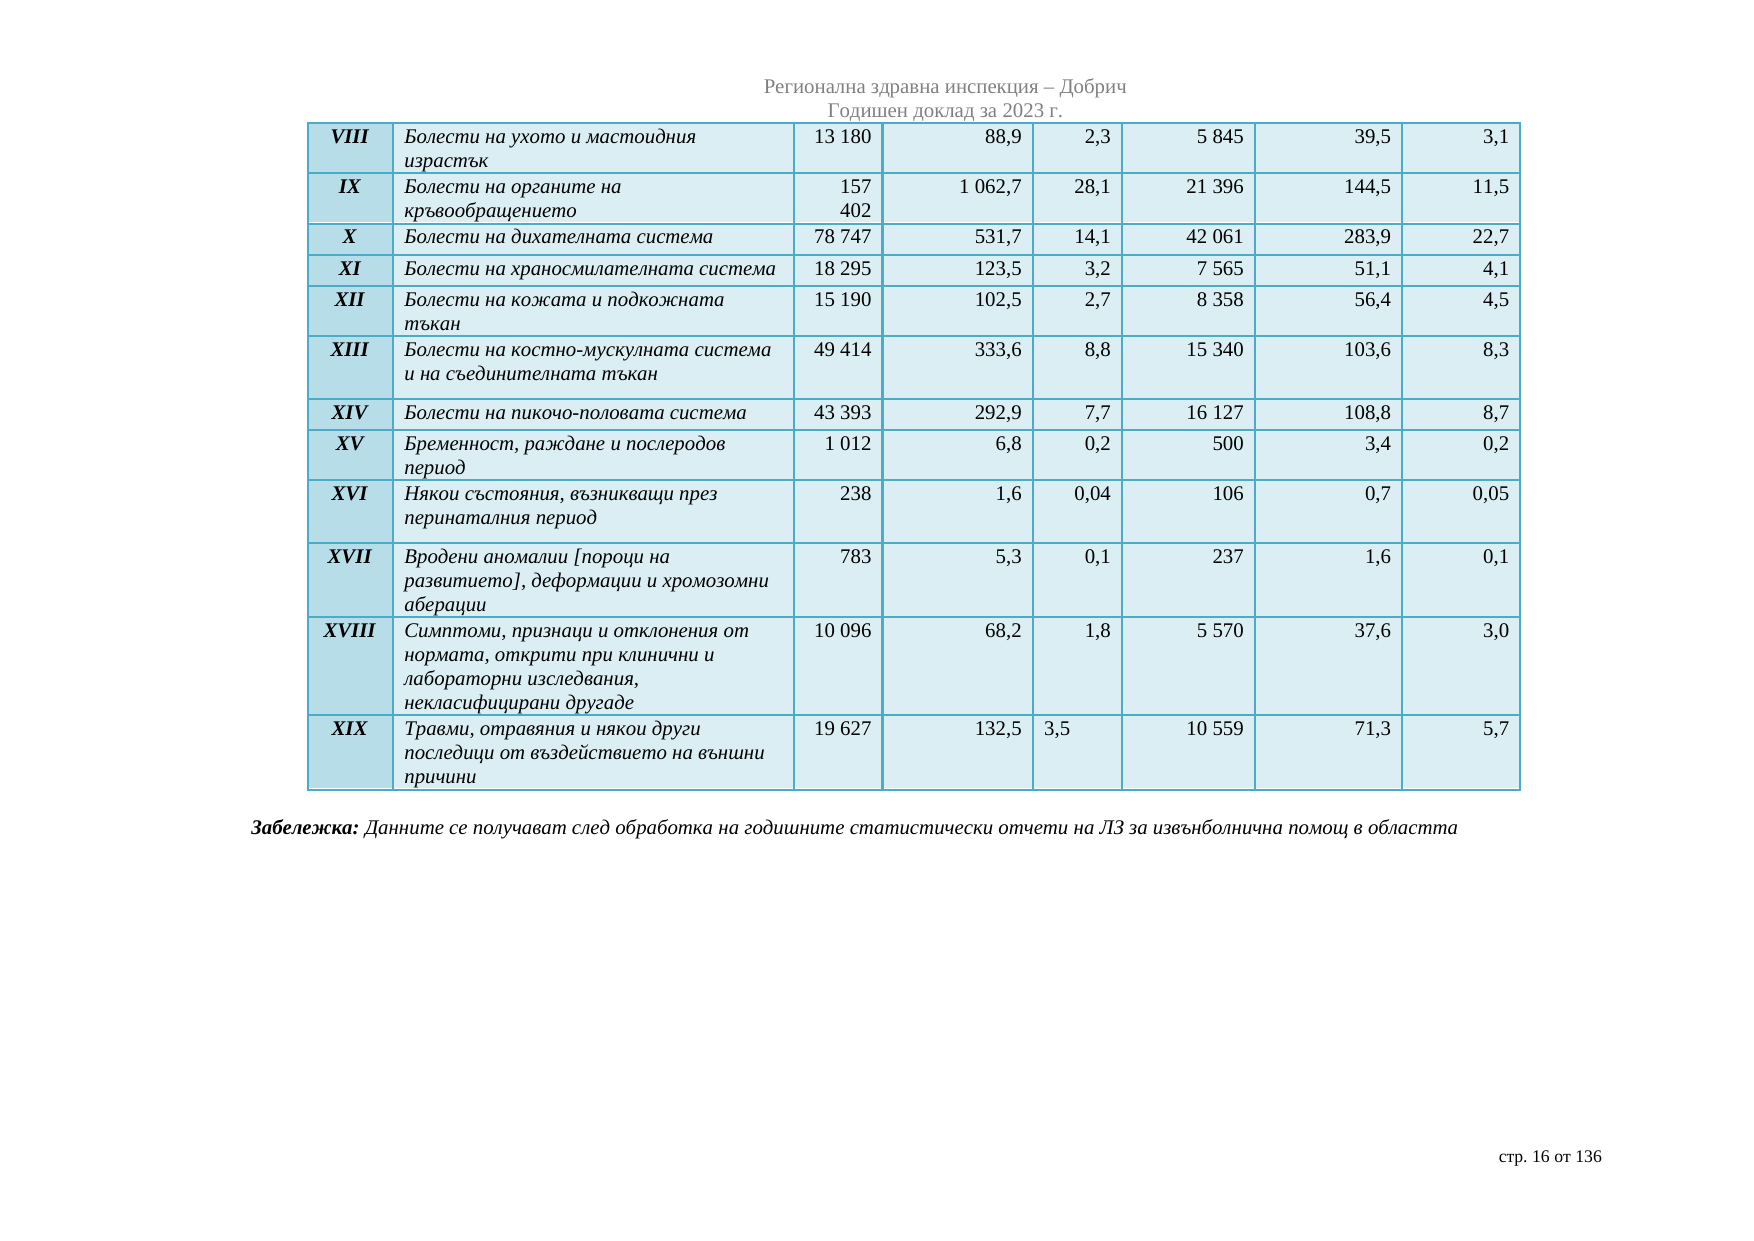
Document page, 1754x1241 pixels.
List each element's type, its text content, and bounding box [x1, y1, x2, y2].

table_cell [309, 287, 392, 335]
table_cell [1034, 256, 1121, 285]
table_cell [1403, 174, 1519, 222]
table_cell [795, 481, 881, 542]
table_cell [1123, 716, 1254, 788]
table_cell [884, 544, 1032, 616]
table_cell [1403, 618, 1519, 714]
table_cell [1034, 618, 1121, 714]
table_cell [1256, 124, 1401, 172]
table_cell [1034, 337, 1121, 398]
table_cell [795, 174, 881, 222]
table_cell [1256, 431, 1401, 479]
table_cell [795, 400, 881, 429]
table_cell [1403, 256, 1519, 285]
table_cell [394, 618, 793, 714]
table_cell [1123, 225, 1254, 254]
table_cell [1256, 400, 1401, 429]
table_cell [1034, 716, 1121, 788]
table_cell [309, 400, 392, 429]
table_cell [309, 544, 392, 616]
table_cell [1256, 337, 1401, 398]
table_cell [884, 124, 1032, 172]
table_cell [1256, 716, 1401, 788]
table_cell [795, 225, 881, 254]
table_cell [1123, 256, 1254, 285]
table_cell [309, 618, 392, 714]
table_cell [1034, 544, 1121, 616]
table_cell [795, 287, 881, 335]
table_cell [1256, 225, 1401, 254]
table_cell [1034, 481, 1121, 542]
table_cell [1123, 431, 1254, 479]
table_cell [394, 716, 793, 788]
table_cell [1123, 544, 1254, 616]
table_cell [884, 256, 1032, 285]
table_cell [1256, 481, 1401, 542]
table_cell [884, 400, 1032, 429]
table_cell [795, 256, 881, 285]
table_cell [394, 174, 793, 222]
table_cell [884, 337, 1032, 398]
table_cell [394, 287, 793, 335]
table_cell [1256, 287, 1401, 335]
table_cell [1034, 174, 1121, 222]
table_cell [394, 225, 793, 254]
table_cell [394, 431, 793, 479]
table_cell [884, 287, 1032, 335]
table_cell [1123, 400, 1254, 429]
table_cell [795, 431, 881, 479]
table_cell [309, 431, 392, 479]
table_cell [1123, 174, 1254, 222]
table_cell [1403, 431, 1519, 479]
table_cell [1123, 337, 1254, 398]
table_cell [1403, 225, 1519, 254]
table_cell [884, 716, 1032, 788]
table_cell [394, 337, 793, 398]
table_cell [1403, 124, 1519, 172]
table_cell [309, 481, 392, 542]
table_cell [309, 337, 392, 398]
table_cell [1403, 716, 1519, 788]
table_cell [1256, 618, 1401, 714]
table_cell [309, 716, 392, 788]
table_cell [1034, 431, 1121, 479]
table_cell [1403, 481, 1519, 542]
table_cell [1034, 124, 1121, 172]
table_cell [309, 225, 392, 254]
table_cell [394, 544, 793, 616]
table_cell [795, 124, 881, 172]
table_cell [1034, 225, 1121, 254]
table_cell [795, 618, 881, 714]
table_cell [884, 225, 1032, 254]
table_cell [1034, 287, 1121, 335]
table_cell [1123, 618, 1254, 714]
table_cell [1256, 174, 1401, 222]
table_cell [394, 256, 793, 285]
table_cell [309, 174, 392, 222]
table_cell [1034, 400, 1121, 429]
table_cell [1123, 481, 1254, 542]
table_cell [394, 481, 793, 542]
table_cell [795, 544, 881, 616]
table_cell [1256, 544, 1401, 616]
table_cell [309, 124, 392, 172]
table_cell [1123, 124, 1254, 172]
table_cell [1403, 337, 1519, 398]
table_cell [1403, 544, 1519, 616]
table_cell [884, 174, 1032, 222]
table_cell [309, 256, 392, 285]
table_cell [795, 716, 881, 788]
text Забележка: Данните се получават след обработка на годишните статистически отчети на ЛЗ за извънболнична помощ в областта [251, 814, 1639, 839]
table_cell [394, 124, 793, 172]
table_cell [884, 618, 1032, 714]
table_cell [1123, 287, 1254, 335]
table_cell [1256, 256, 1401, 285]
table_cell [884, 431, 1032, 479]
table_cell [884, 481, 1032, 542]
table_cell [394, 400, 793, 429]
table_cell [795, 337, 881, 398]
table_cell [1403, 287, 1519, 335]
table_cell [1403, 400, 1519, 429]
